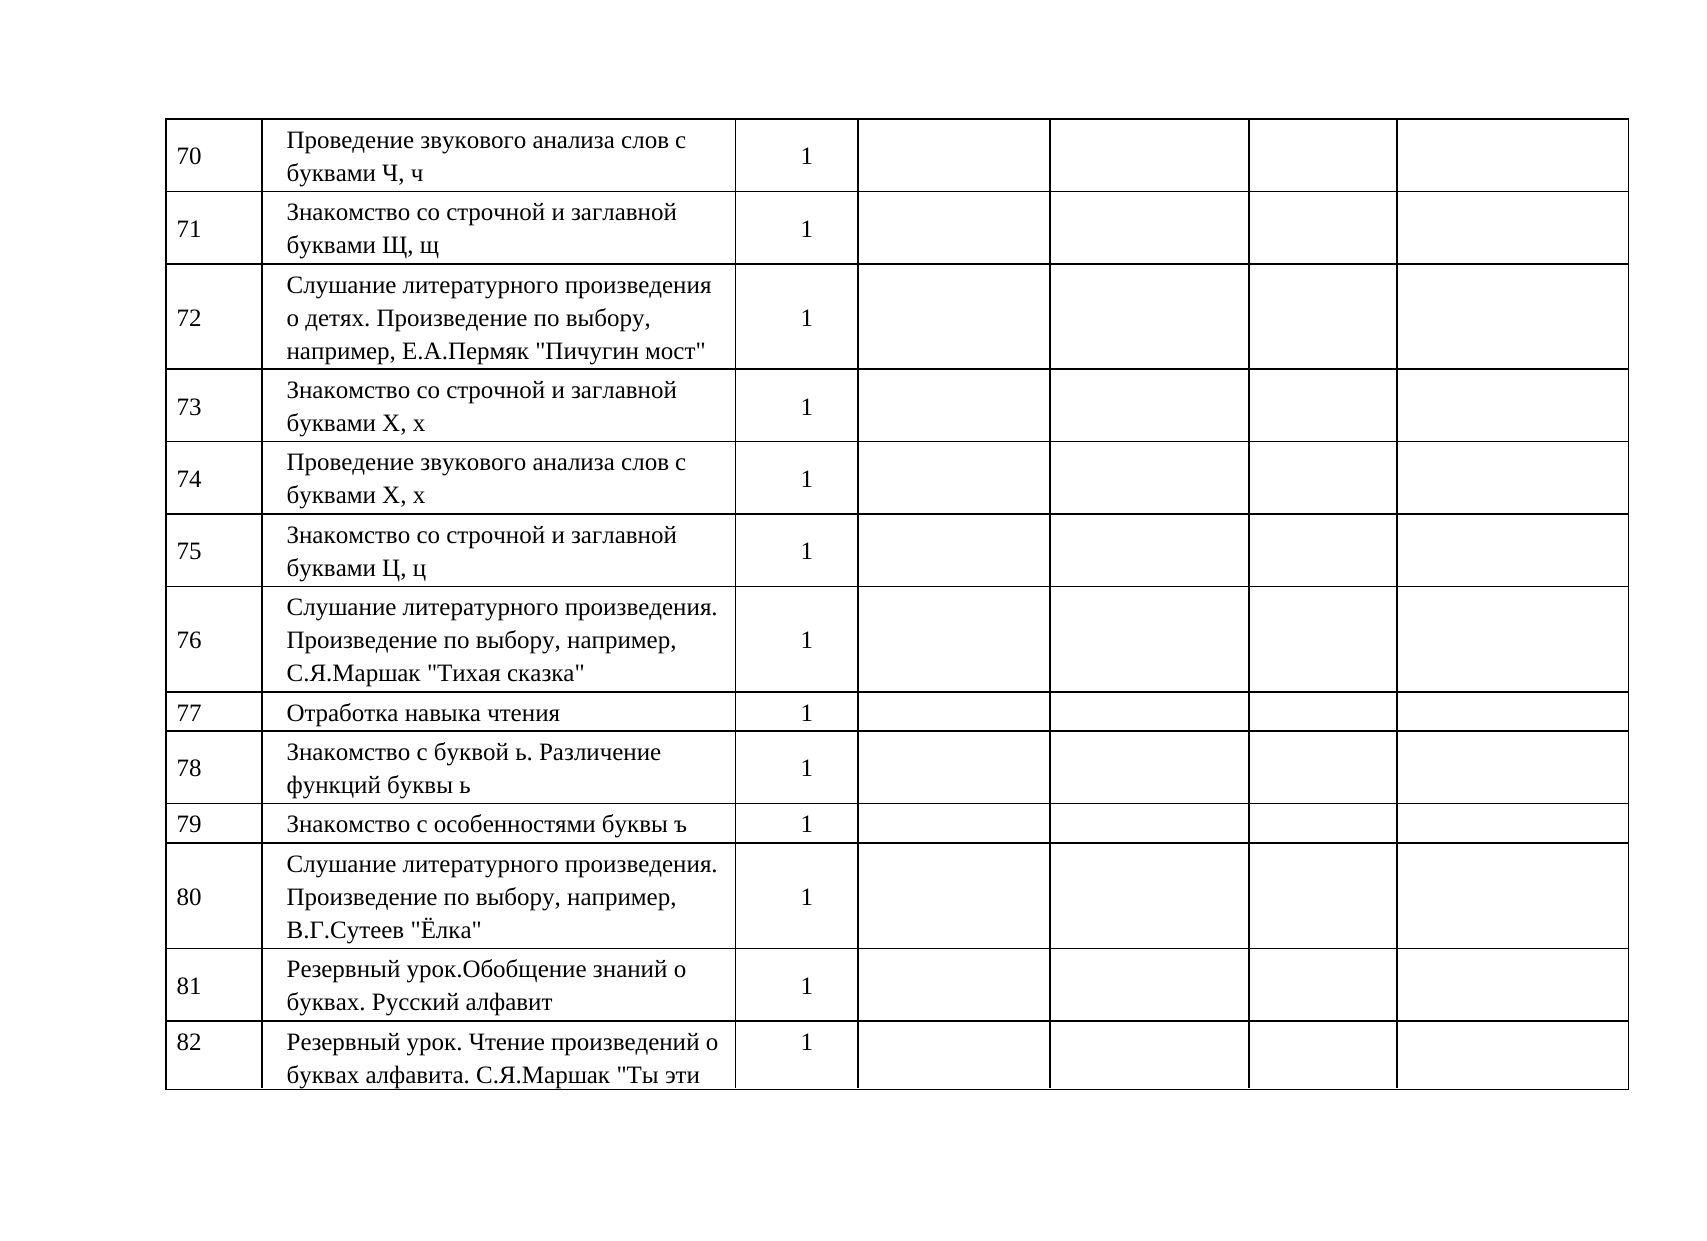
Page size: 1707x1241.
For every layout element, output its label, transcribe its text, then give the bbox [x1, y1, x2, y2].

table_cell 1 [736, 1022, 857, 1088]
table_cell [1051, 442, 1248, 513]
table_cell [1051, 587, 1248, 691]
table_cell Резервный урок.Обобщение знаний о буквах. Русский алфавит [263, 949, 735, 1020]
table_cell [1398, 587, 1628, 691]
table_cell Знакомство со строчной и заглавной буквами Х, х [263, 370, 735, 441]
table_cell 79 [167, 804, 261, 842]
table_cell [1250, 120, 1396, 191]
table_cell [1250, 587, 1396, 691]
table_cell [263, 1022, 735, 1088]
table_cell [859, 587, 1049, 691]
table_cell [1250, 949, 1396, 1020]
table_cell 75 [167, 515, 261, 586]
table_cell [859, 370, 1049, 441]
table_cell Знакомство со строчной и заглавной буквами Щ, щ [263, 192, 735, 263]
table_cell [1051, 1022, 1248, 1088]
table_cell 76 [167, 587, 261, 691]
table_cell [859, 442, 1049, 513]
table_cell Знакомство с буквой ь. Различение функций буквы ь [263, 732, 735, 803]
table_cell 1 [736, 844, 857, 947]
table_cell Слушание литературного произведения о детях. Произведение по выбору, например, Е.А.Пермяк "Пичугин мост" [263, 265, 735, 368]
table_cell Слушание литературного произведения. Произведение по выбору, например, В.Г.Сутеев "Ёлка" [263, 844, 735, 947]
table_cell [1250, 1022, 1396, 1088]
table_cell [1250, 265, 1396, 368]
table_cell 1 [736, 370, 857, 441]
table_cell [1398, 693, 1628, 730]
table_cell Проведение звукового анализа слов с буквами Ч, ч [263, 120, 735, 191]
table_cell Отработка навыка чтения [263, 693, 735, 730]
table_cell [1051, 804, 1248, 842]
table_cell [1250, 693, 1396, 730]
table_cell 70 [167, 120, 261, 191]
table_cell [859, 732, 1049, 803]
table_cell 1 [736, 949, 857, 1020]
table_cell [1398, 265, 1628, 368]
table_cell Знакомство со строчной и заглавной буквами Ц, ц [263, 515, 735, 586]
table_cell [1250, 370, 1396, 441]
table_cell [1051, 949, 1248, 1020]
table_cell [1398, 370, 1628, 441]
table_cell [1398, 120, 1628, 191]
table_cell 1 [736, 804, 857, 842]
table_cell [1250, 515, 1396, 586]
table_cell [1250, 192, 1396, 263]
table_cell 80 [167, 844, 261, 947]
table_cell 1 [736, 442, 857, 513]
table_cell 82 [167, 1022, 261, 1088]
table_cell 78 [167, 732, 261, 803]
table_cell 1 [736, 120, 857, 191]
table_cell 74 [167, 442, 261, 513]
table_cell [1398, 844, 1628, 947]
table_cell [859, 515, 1049, 586]
table_cell [1051, 120, 1248, 191]
table_cell 72 [167, 265, 261, 368]
table_cell [859, 693, 1049, 730]
table_cell [859, 949, 1049, 1020]
table_cell [1051, 370, 1248, 441]
table_cell 1 [736, 515, 857, 586]
table_cell [1398, 442, 1628, 513]
table_cell [859, 844, 1049, 947]
table_cell Знакомство с особенностями буквы ъ [263, 804, 735, 842]
table_cell [1051, 265, 1248, 368]
table_cell [1250, 844, 1396, 947]
table_cell [859, 120, 1049, 191]
table_cell [1398, 192, 1628, 263]
table_cell [1250, 442, 1396, 513]
table_cell 1 [736, 732, 857, 803]
table_cell 77 [167, 693, 261, 730]
table_cell [1398, 515, 1628, 586]
table_cell 1 [736, 587, 857, 691]
table_cell [1398, 732, 1628, 803]
table_cell 1 [736, 693, 857, 730]
table_cell [859, 804, 1049, 842]
table_cell Проведение звукового анализа слов с буквами Х, х [263, 442, 735, 513]
table_cell [1250, 804, 1396, 842]
table_cell [1398, 949, 1628, 1020]
table_cell 73 [167, 370, 261, 441]
table_cell [859, 192, 1049, 263]
table_cell [1250, 732, 1396, 803]
table_cell [1051, 844, 1248, 947]
table_cell [859, 265, 1049, 368]
table_cell [1051, 192, 1248, 263]
table_cell Слушание литературного произведения. Произведение по выбору, например, С.Я.Маршак "Тихая сказка" [263, 587, 735, 691]
table_cell [1051, 515, 1248, 586]
table_cell [859, 1022, 1049, 1088]
table_cell 1 [736, 192, 857, 263]
table_cell 1 [736, 265, 857, 368]
table_cell [1398, 1022, 1628, 1088]
table_cell 81 [167, 949, 261, 1020]
table_cell [1051, 693, 1248, 730]
table_cell [1398, 804, 1628, 842]
table_cell 71 [167, 192, 261, 263]
table_cell [1051, 732, 1248, 803]
